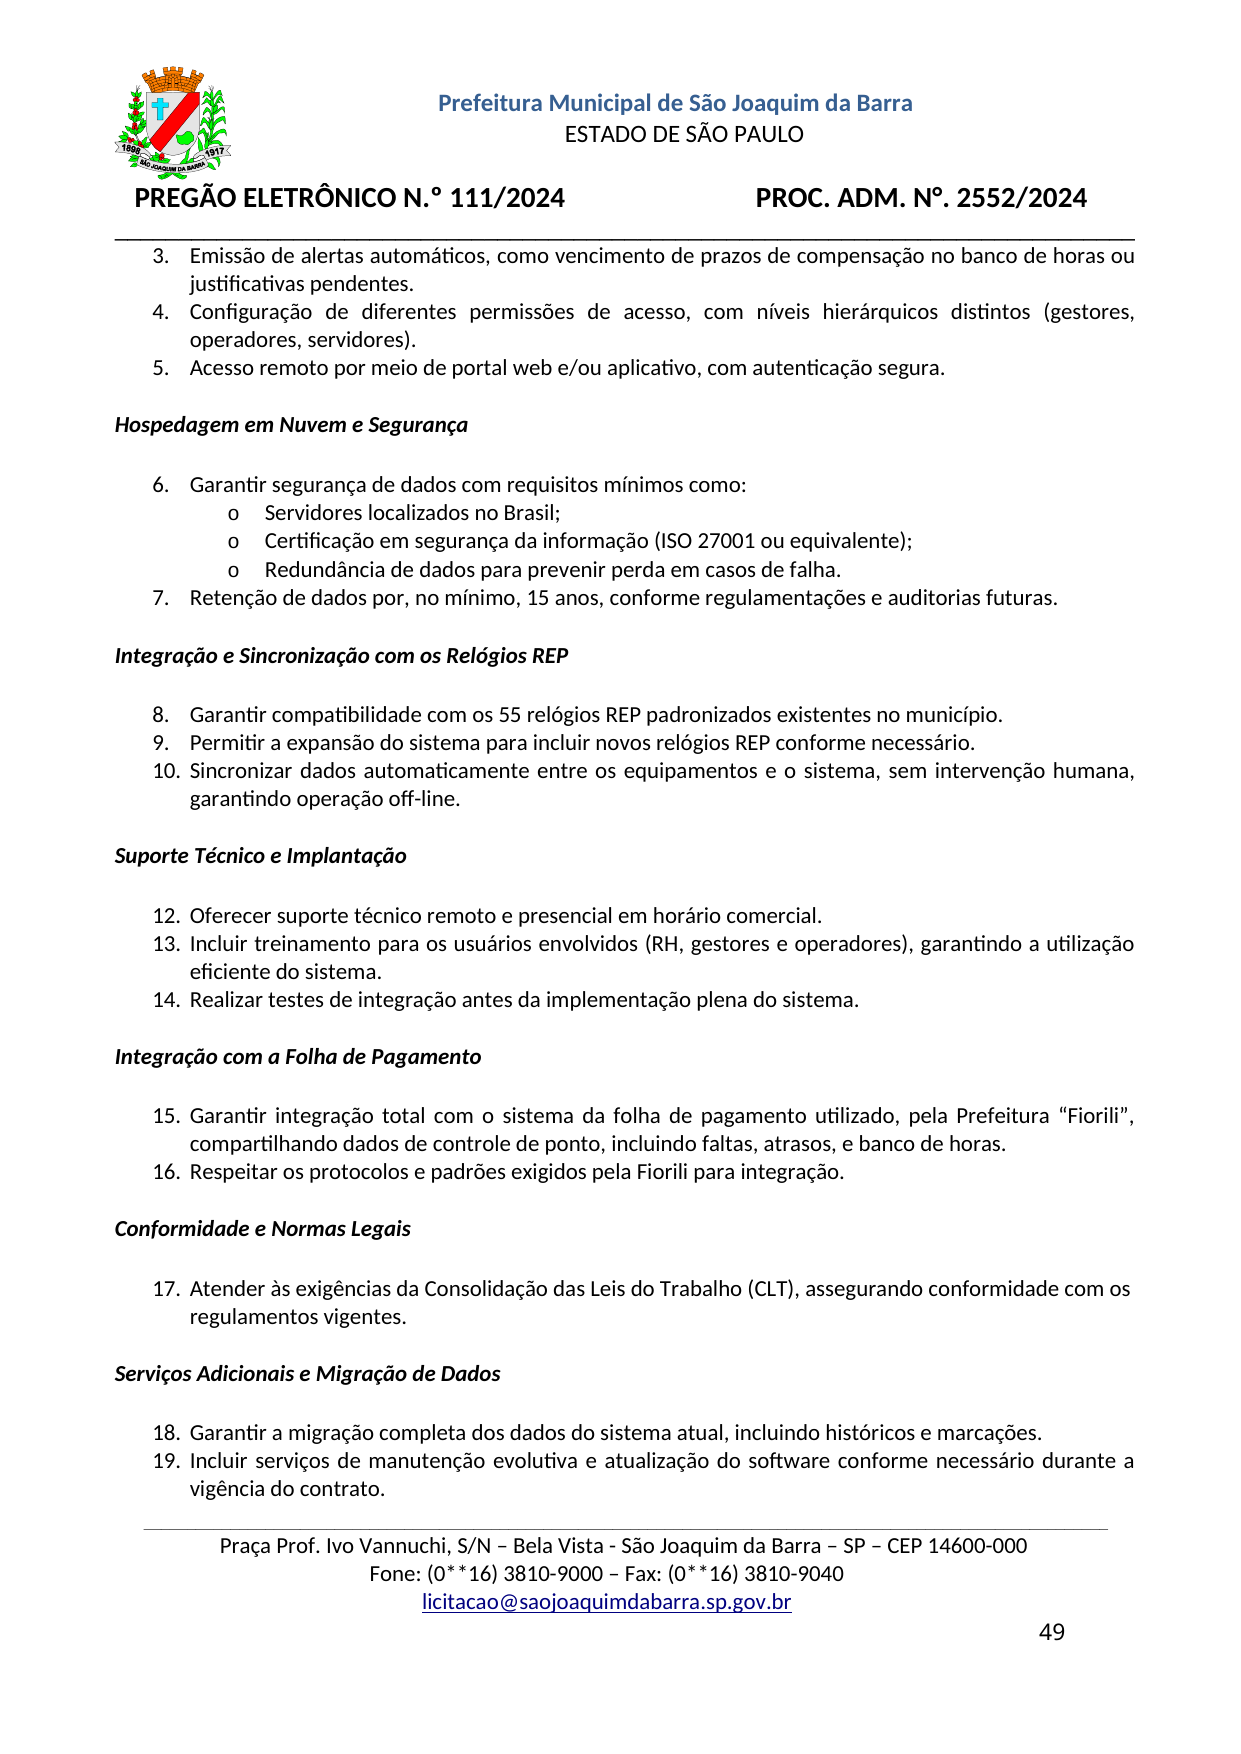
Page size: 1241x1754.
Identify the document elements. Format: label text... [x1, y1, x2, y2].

list Sincronizar dados automaticamente entre os equipamentos e o sistema, sem intervenção humana, garantindo operação off-line. [152, 756, 1137, 812]
list Emissão de alertas automáticos, como vencimento de prazos de compensação no banco de horas ou justificativas pendentes. [152, 241, 1137, 297]
subtitle Serviços Adicionais e Migração de Dados [114, 1359, 1137, 1387]
list Garantir segurança de dados com requisitos mínimos como: [152, 470, 1137, 498]
subtitle Suporte Técnico e Implantação [114, 841, 1137, 869]
list Permitir a expansão do sistema para incluir novos relógios REP conforme necessário. [152, 728, 1137, 756]
list Garantir integração total com o sistema da folha de pagamento utilizado, pela Prefeitura “Fiorili”, compartilhando dados de controle de ponto, incluindo faltas, atrasos, e banco de horas. [152, 1101, 1137, 1157]
list Realizar testes de integração antes da implementação plena do sistema. [152, 985, 1137, 1013]
list Retenção de dados por, no mínimo, 15 anos, conforme regulamentações e auditorias futuras. [152, 583, 1137, 612]
subtitle Integração e Sincronização com os Relógios REP [114, 641, 1137, 669]
list Configuração de diferentes permissões de acesso, com níveis hierárquicos distintos (gestores, operadores, servidores). [152, 297, 1137, 353]
list Garantir compatibilidade com os 55 relógios REP padronizados existentes no município. [152, 700, 1137, 728]
list Incluir serviços de manutenção evolutiva e atualização do software conforme necessário durante a vigência do contrato. [152, 1447, 1137, 1503]
list Atender às exigências da Consolidação das Leis do Trabalho (CLT), assegurando conformidade com os regulamentos vigentes. [152, 1274, 1137, 1330]
list Redundância de dados para prevenir perda em casos de falha. [227, 555, 1137, 583]
list Respeitar os protocolos e padrões exigidos pela Fiorili para integração. [152, 1157, 1137, 1185]
list Garantir a migração completa dos dados do sistema atual, incluindo históricos e marcações. [152, 1418, 1137, 1447]
list Oferecer suporte técnico remoto e presencial em horário comercial. [152, 901, 1137, 929]
subtitle Integração com a Folha de Pagamento [114, 1042, 1137, 1070]
subtitle Hospedagem em Nuvem e Segurança [114, 411, 1137, 438]
list Servidores localizados no Brasil; [227, 498, 1137, 526]
list Certificação em segurança da informação (ISO 27001 ou equivalente); [227, 526, 1137, 555]
list Incluir treinamento para os usuários envolvidos (RH, gestores e operadores), garantindo a utilização eficiente do sistema. [152, 929, 1137, 985]
subtitle Conformidade e Normas Legais [114, 1214, 1137, 1243]
list Acesso remoto por meio de portal web e/ou aplicativo, com autenticação segura. [152, 353, 1137, 381]
